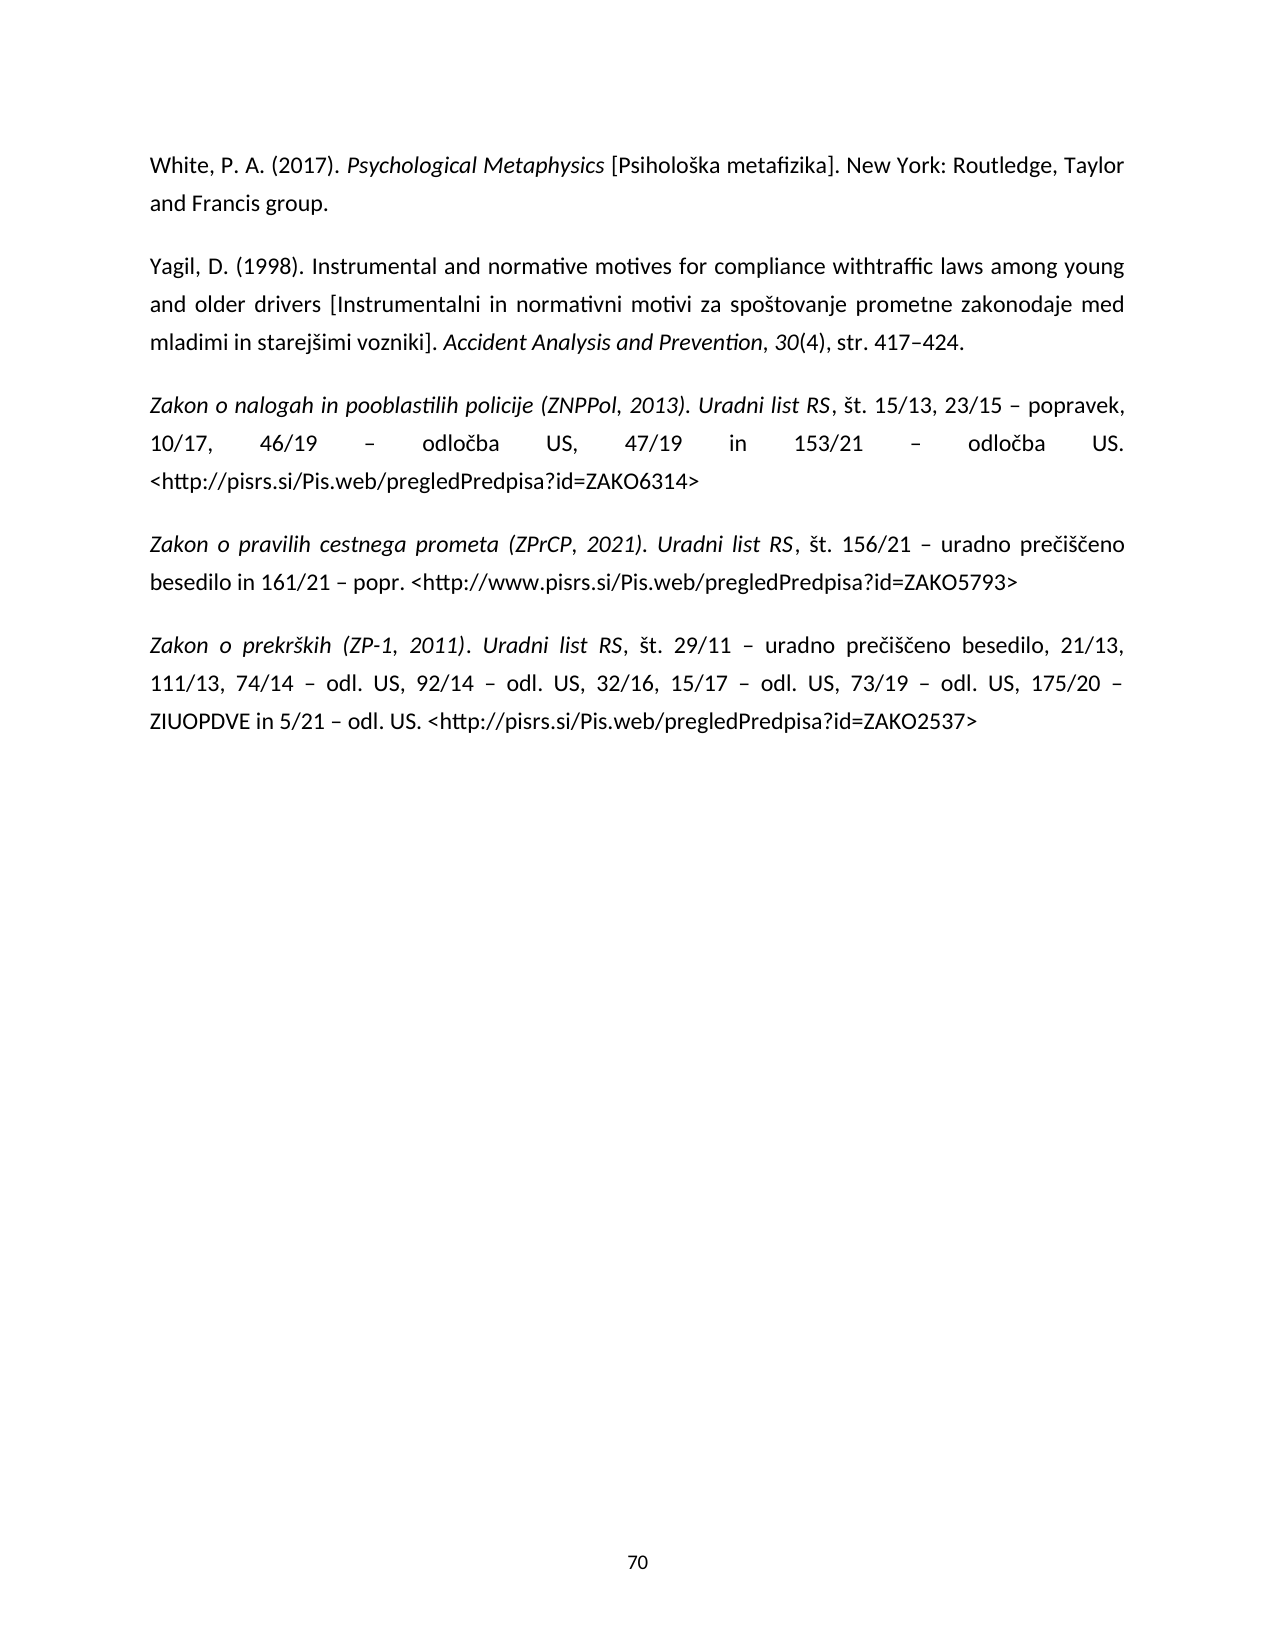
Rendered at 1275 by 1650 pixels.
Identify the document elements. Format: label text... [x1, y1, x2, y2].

text Zakon o pravilih cestnega prometa (ZPrCP, 2021). Uradni list RS, št. 156/21 – uradno prečiščeno besedilo in 161/21 – popr. <http://www.pisrs.si/Pis.web/pregledPredpisa?id=ZAKO5793> [149, 529, 1126, 596]
text Zakon o nalogah in pooblastilih policije (ZNPPol, 2013). Uradni list RS, št. 15/13, 23/15 – popravek, 10/17, 46/19 – odločba US, 47/19 in 153/21 – odločba US. <http://pisrs.si/Pis.web/pregledPredpisa?id=ZAKO6314> [149, 390, 1126, 495]
text White, P. A. (2017). Psychological Metaphysics [Psihološka metafizika]. New York: Routledge, Taylor and Francis group. [149, 150, 1126, 217]
text Yagil, D. (1998). Instrumental and normative motives for compliance withtraffic laws among young and older drivers [Instrumentalni in normativni motivi za spoštovanje prometne zakonodaje med mladimi in starejšimi vozniki]. Accident Analysis and Prevention, 30(4), str. 417–424. [149, 251, 1126, 356]
text Zakon o prekrških (ZP-1, 2011). Uradni list RS, št. 29/11 – uradno prečiščeno besedilo, 21/13, 111/13, 74/14 – odl. US, 92/14 – odl. US, 32/16, 15/17 – odl. US, 73/19 – odl. US, 175/20 – ZIUOPDVE in 5/21 – odl. US. <http://pisrs.si/Pis.web/pregledPredpisa?id=ZAKO2537> [149, 630, 1126, 736]
